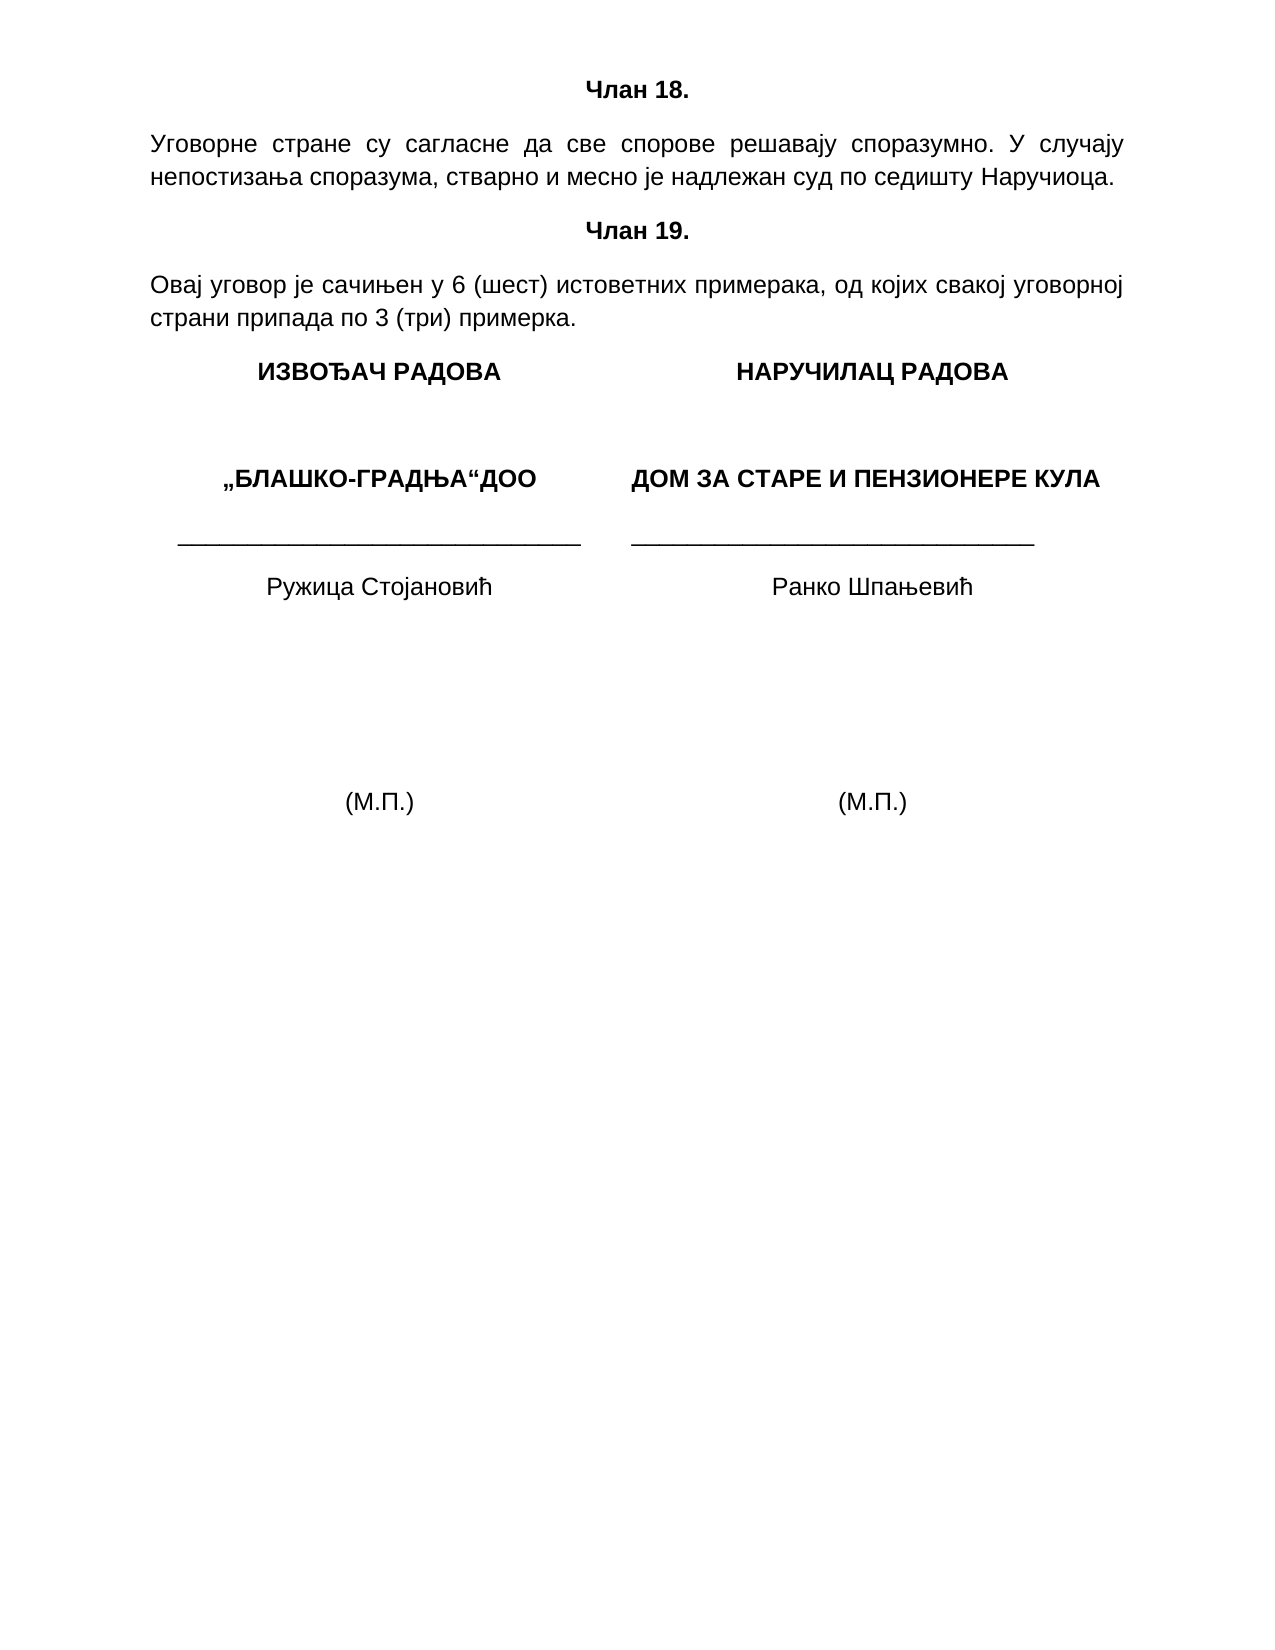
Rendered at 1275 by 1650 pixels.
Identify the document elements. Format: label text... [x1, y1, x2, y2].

text Члан 18. [150, 75, 1125, 104]
table_header НАРУЧИЛАЦ РАДОВА ДОМ ЗА СТАРЕ И ПЕНЗИОНЕРЕ КУЛА _____________________________ Ранко Шпањевић (М.П.) [620, 356, 1125, 841]
table_header ИЗВОЂАЧ РАДОВА „БЛАШКО-ГРАДЊА“ДОО _____________________________ Ружица Стојановић (М.П.) [139, 356, 620, 841]
text Члан 19. [150, 216, 1125, 244]
text Уговорне стране су сагласне да све спорове решавају споразумно. У случају непостизања споразума, стварно и месно је надлежан суд по седишту Наручиоца. [150, 129, 1125, 191]
text Овај уговор је сачињен у 6 (шест) истоветних примерака, од којих свакој уговорној страни припада по 3 (три) примерка. [150, 269, 1125, 331]
